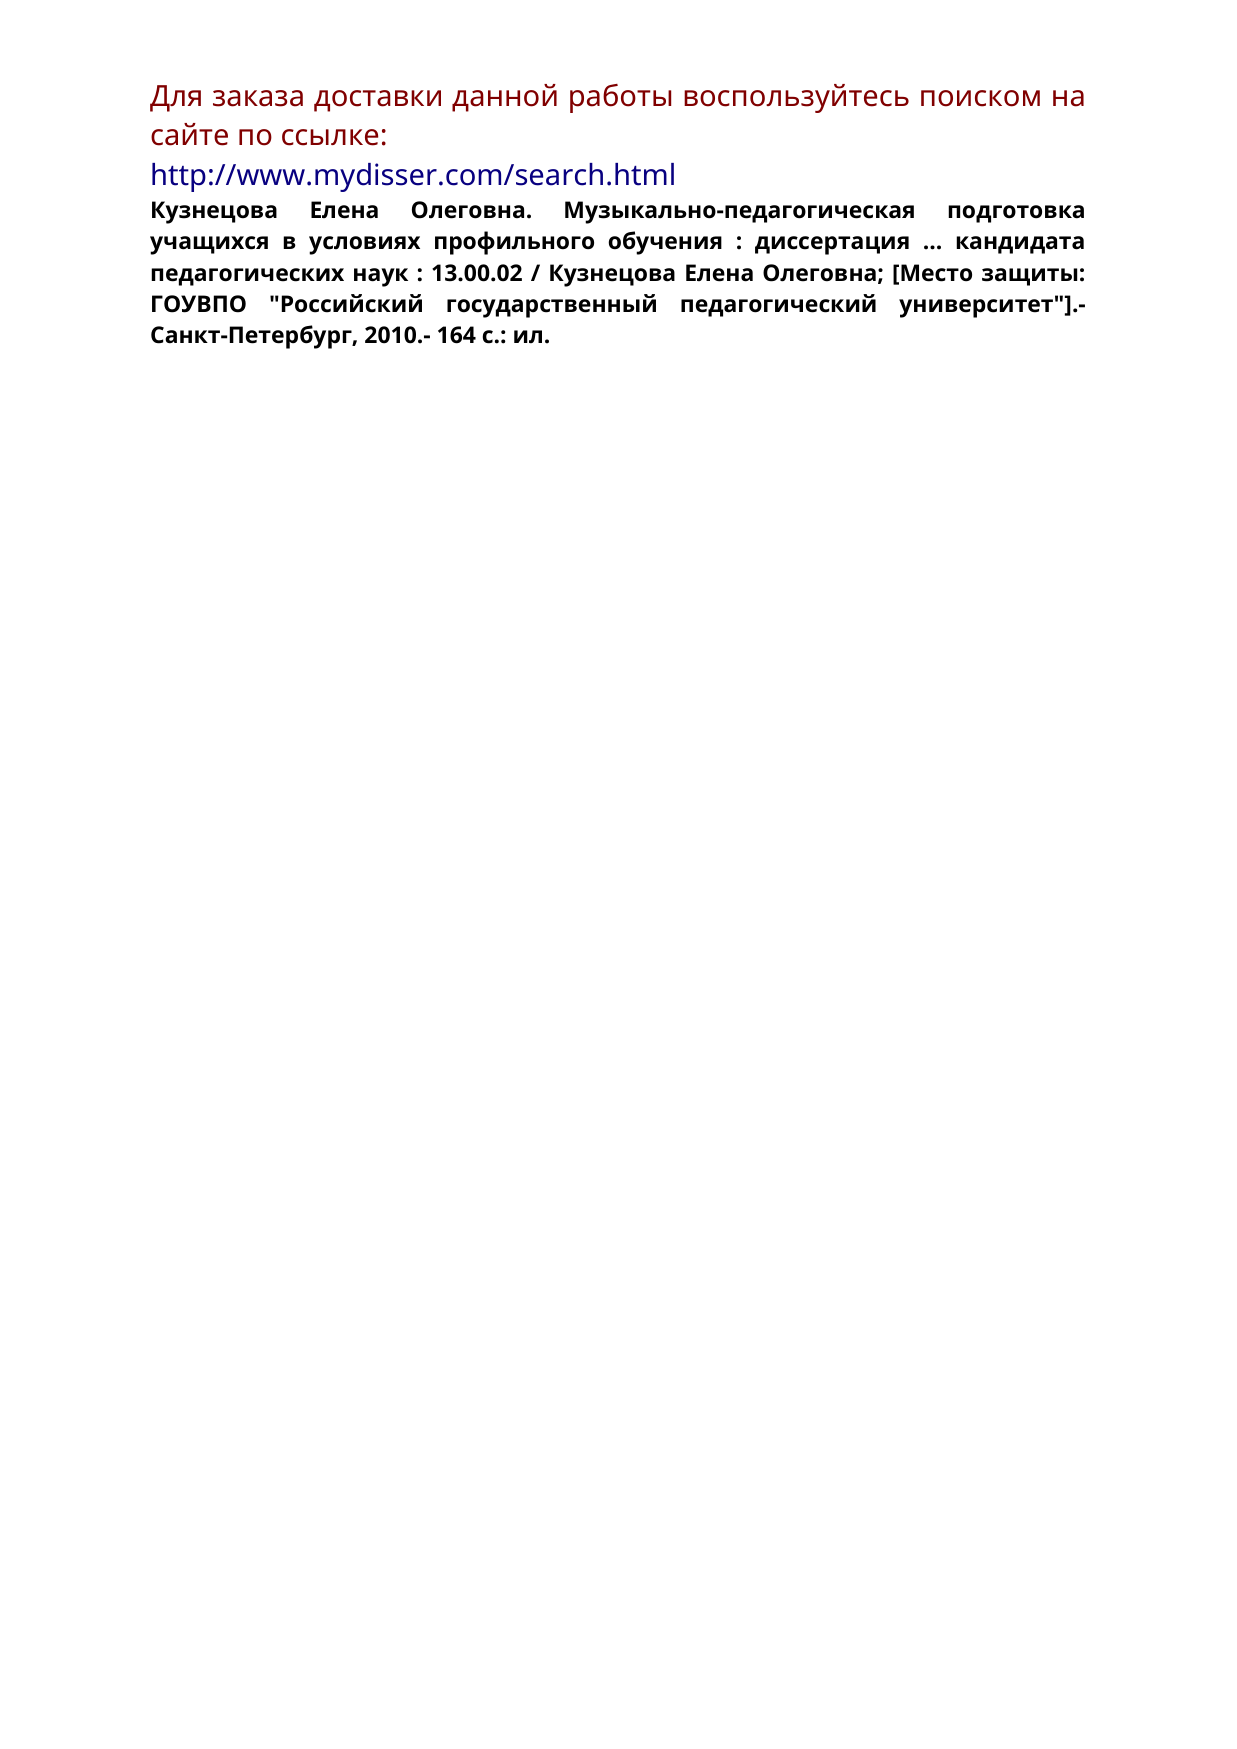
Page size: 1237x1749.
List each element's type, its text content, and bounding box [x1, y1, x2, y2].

text Кузнецова Елена Олеговна. Музыкально-педагогическая подготовка учащихся в условиях профильного обучения : диссертация ... кандидата педагогических наук : 13.00.02 / Кузнецова Елена Олеговна; [Место защиты: ГОУВПО "Российский государственный педагогический университет"].- Санкт-Петербург, 2010.- 164 с.: ил. [150, 194, 1086, 350]
